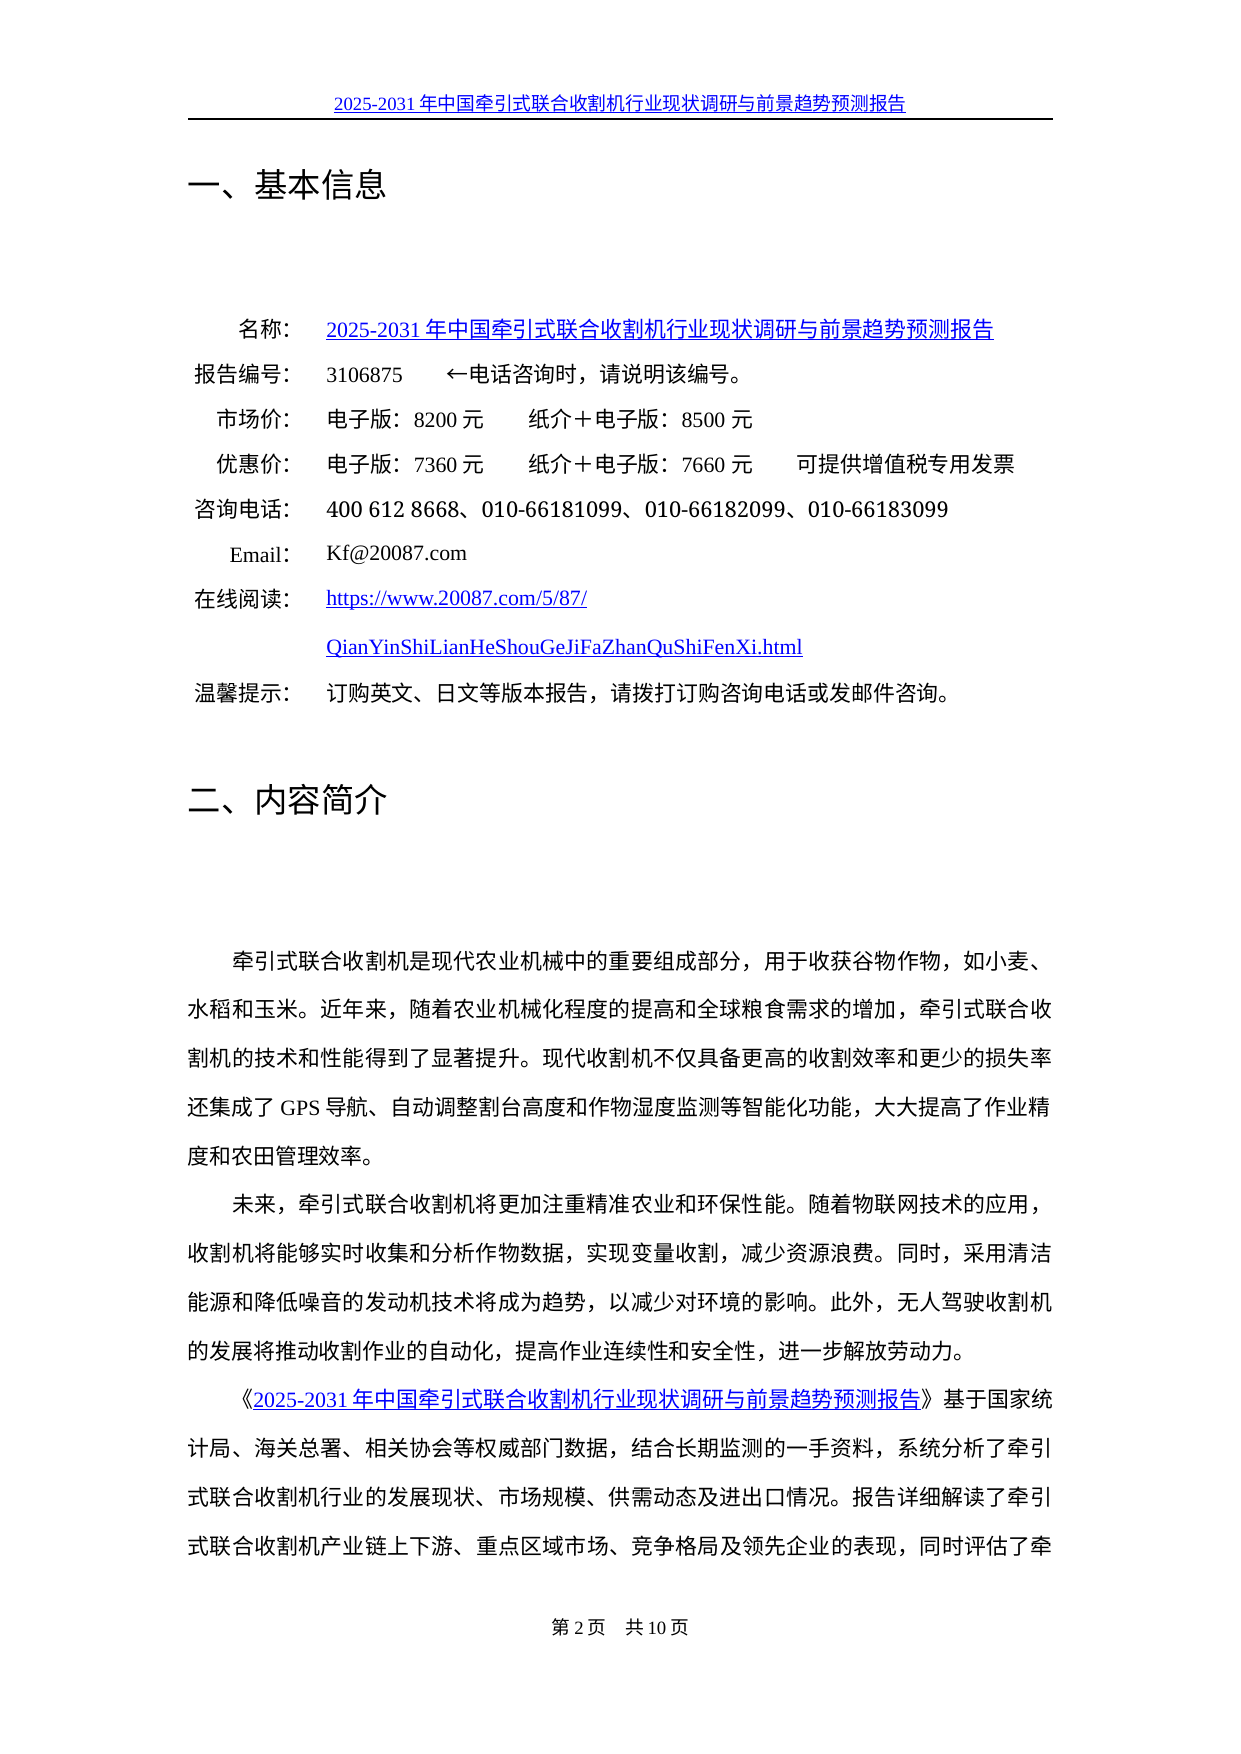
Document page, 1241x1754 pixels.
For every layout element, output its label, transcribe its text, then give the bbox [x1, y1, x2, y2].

table_cell 400 612 8668、010-66181099、010-66182099、010-66183099 [315, 492, 1073, 537]
table_cell 咨询电话： [167, 492, 315, 537]
table_cell 电子版：8200 元 纸介＋电子版：8500 元 [315, 402, 1073, 447]
table_cell Email： [167, 537, 315, 582]
table_cell 3106875 ←电话咨询时，请说明该编号。 [315, 357, 1073, 402]
table_cell 在线阅读： [167, 582, 315, 675]
table_cell [315, 582, 1073, 675]
table_cell 电子版：7360 元 纸介＋电子版：7660 元 可提供增值税专用发票 [315, 447, 1073, 492]
table_cell 温馨提示： [167, 675, 315, 720]
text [187, 943, 1053, 1561]
table_cell 优惠价： [167, 447, 315, 492]
table_cell 报告编号： [167, 357, 315, 402]
table_cell Kf@20087.com [315, 537, 1073, 582]
title 二、内容简介 [187, 766, 1053, 831]
table_header 2025-2031年中国牵引式联合收割机行业现状调研与前景趋势预测报告 [315, 312, 1073, 357]
table_cell 订购英文、日文等版本报告，请拨打订购咨询电话或发邮件咨询。 [315, 675, 1073, 720]
title 一、基本信息 [187, 150, 1053, 215]
table_cell 市场价： [167, 402, 315, 447]
table_header 名称： [167, 312, 315, 357]
